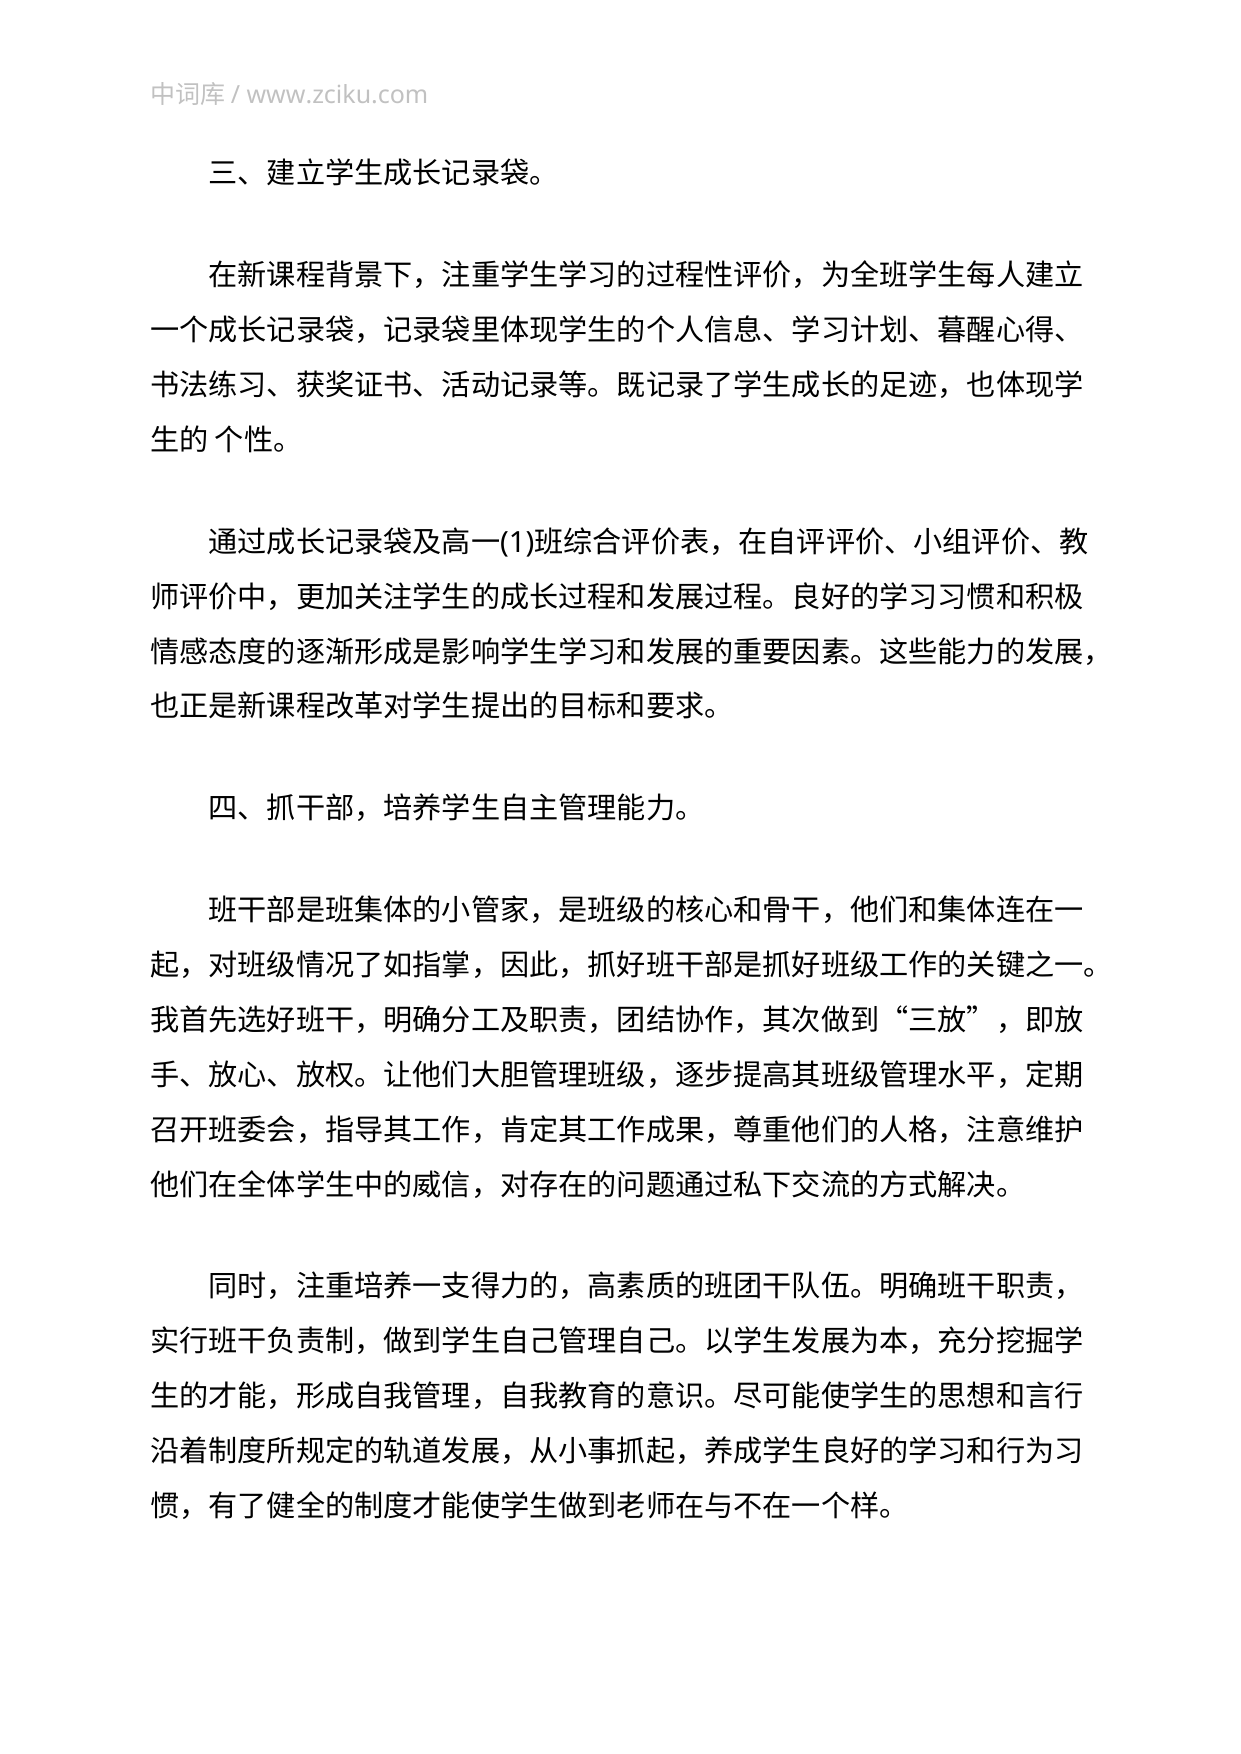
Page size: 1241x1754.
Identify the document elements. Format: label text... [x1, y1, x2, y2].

text 三、建立学生成长记录袋。 [150, 150, 1090, 192]
text 班干部是班集体的小管家，是班级的核心和骨干，他们和集体连在一起，对班级情况了如指掌，因此，抓好班干部是抓好班级工作的关键之一。我首先选好班干，明确分工及职责，团结协作，其次做到“三放”，即放手、放心、放权。让他们大胆管理班级，逐步提高其班级管理水平，定期召开班委会，指导其工作，肯定其工作成果，尊重他们的人格，注意维护他们在全体学生中的威信，对存在的问题通过私下交流的方式解决。 [150, 887, 1090, 1203]
text 四、抓干部，培养学生自主管理能力。 [150, 785, 1090, 827]
text 在新课程背景下，注重学生学习的过程性评价，为全班学生每人建立一个成长记录袋，记录袋里体现学生的个人信息、学习计划、暮醒心得、书法练习、获奖证书、活动记录等。既记录了学生成长的足迹，也体现学生的 个性。 [150, 252, 1090, 459]
text 通过成长记录袋及高一(1)班综合评价表，在自评评价、小组评价、教师评价中，更加关注学生的成长过程和发展过程。良好的学习习惯和积极情感态度的逐渐形成是影响学生学习和发展的重要因素。这些能力的发展，也正是新课程改革对学生提出的目标和要求。 [150, 518, 1090, 725]
text 同时，注重培养一支得力的，高素质的班团干队伍。明确班干职责，实行班干负责制，做到学生自己管理自己。以学生发展为本，充分挖掘学生的才能，形成自我管理，自我教育的意识。尽可能使学生的思想和言行沿着制度所规定的轨道发展，从小事抓起，养成学生良好的学习和行为习惯，有了健全的制度才能使学生做到老师在与不在一个样。 [150, 1263, 1090, 1525]
